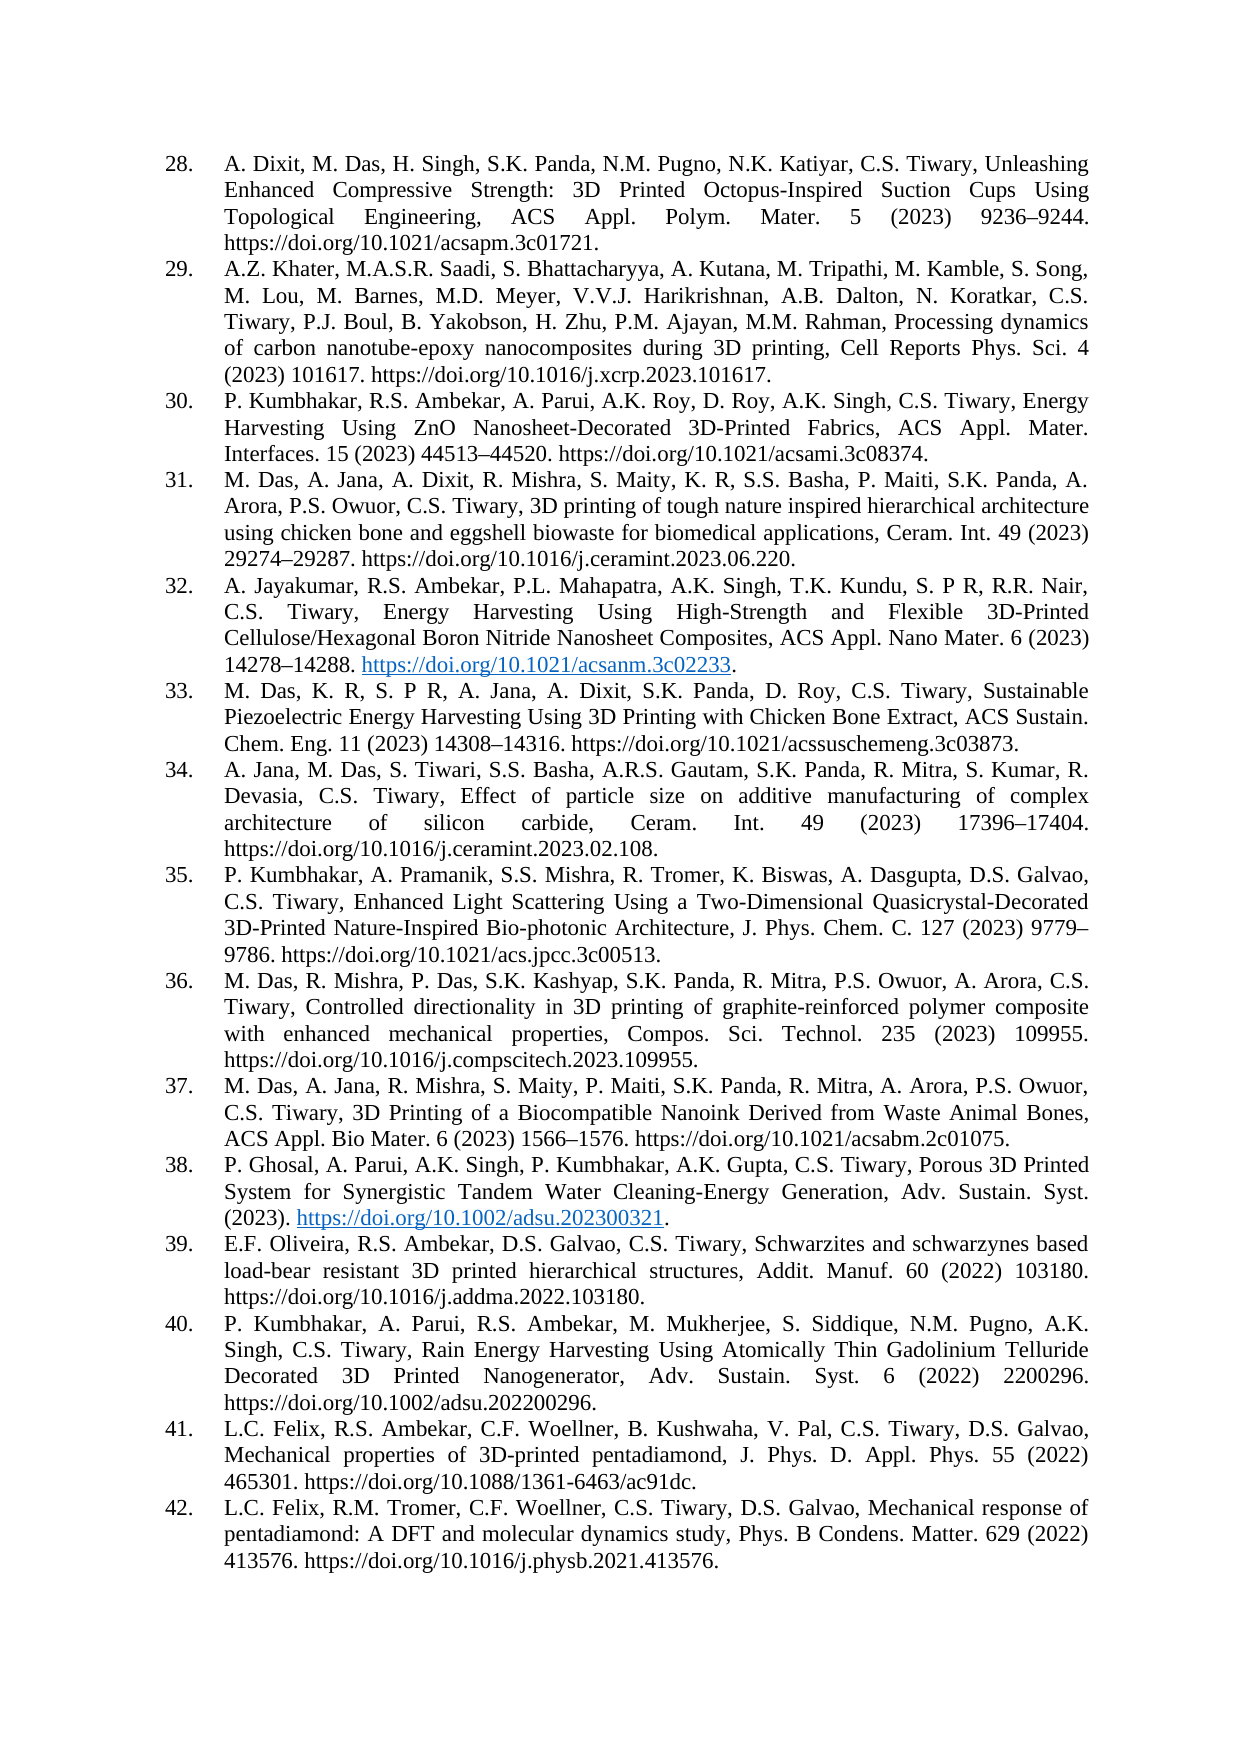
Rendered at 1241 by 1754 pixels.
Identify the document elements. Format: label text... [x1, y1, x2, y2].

list A. Jayakumar, R.S. Ambekar, P.L. Mahapatra, A.K. Singh, T.K. Kundu, S. P R, R.R. Nair, C.S. Tiwary, Energy Harvesting Using High-Strength and Flexible 3D-Printed Cellulose/Hexagonal Boron Nitride Nanosheet Composites, ACS Appl. Nano Mater. 6 (2023) 14278–14288. https://doi.org/10.1021/acsanm.3c02233. [165, 572, 1090, 677]
list A. Jana, M. Das, S. Tiwari, S.S. Basha, A.R.S. Gautam, S.K. Panda, R. Mitra, S. Kumar, R. Devasia, C.S. Tiwary, Effect of particle size on additive manufacturing of complex architecture of silicon carbide, Ceram. Int. 49 (2023) 17396–17404. https://doi.org/10.1016/j.ceramint.2023.02.108. [165, 756, 1090, 862]
list E.F. Oliveira, R.S. Ambekar, D.S. Galvao, C.S. Tiwary, Schwarzites and schwarzynes based load-bear resistant 3D printed hierarchical structures, Addit. Manuf. 60 (2022) 103180. https://doi.org/10.1016/j.addma.2022.103180. [165, 1231, 1090, 1309]
list P. Kumbhakar, A. Pramanik, S.S. Mishra, R. Tromer, K. Biswas, A. Dasgupta, D.S. Galvao, C.S. Tiwary, Enhanced Light Scattering Using a Two-Dimensional Quasicrystal-Decorated 3D-Printed Nature-Inspired Bio-photonic Architecture, J. Phys. Chem. C. 127 (2023) 9779–9786. https://doi.org/10.1021/acs.jpcc.3c00513. [165, 862, 1090, 967]
list M. Das, R. Mishra, P. Das, S.K. Kashyap, S.K. Panda, R. Mitra, P.S. Owuor, A. Arora, C.S. Tiwary, Controlled directionality in 3D printing of graphite-reinforced polymer composite with enhanced mechanical properties, Compos. Sci. Technol. 235 (2023) 109955. https://doi.org/10.1016/j.compscitech.2023.109955. [165, 967, 1090, 1072]
list A. Dixit, M. Das, H. Singh, S.K. Panda, N.M. Pugno, N.K. Katiyar, C.S. Tiwary, Unleashing Enhanced Compressive Strength: 3D Printed Octopus-Inspired Suction Cups Using Topological Engineering, ACS Appl. Polym. Mater. 5 (2023) 9236–9244. https://doi.org/10.1021/acsapm.3c01721. [165, 150, 1090, 255]
list M. Das, A. Jana, A. Dixit, R. Mishra, S. Maity, K. R, S.S. Basha, P. Maiti, S.K. Panda, A. Arora, P.S. Owuor, C.S. Tiwary, 3D printing of tough nature inspired hierarchical architecture using chicken bone and eggshell biowaste for biomedical applications, Ceram. Int. 49 (2023) 29274–29287. https://doi.org/10.1016/j.ceramint.2023.06.220. [165, 466, 1090, 572]
list L.C. Felix, R.S. Ambekar, C.F. Woellner, B. Kushwaha, V. Pal, C.S. Tiwary, D.S. Galvao, Mechanical properties of 3D-printed pentadiamond, J. Phys. D. Appl. Phys. 55 (2022) 465301. https://doi.org/10.1088/1361-6463/ac91dc. [165, 1415, 1090, 1494]
list P. Ghosal, A. Parui, A.K. Singh, P. Kumbhakar, A.K. Gupta, C.S. Tiwary, Porous 3D Printed System for Synergistic Tandem Water Cleaning‐Energy Generation, Adv. Sustain. Syst. (2023). https://doi.org/10.1002/adsu.202300321. [165, 1151, 1090, 1231]
list A.Z. Khater, M.A.S.R. Saadi, S. Bhattacharyya, A. Kutana, M. Tripathi, M. Kamble, S. Song, M. Lou, M. Barnes, M.D. Meyer, V.V.J. Harikrishnan, A.B. Dalton, N. Koratkar, C.S. Tiwary, P.J. Boul, B. Yakobson, H. Zhu, P.M. Ajayan, M.M. Rahman, Processing dynamics of carbon nanotube-epoxy nanocomposites during 3D printing, Cell Reports Phys. Sci. 4 (2023) 101617. https://doi.org/10.1016/j.xcrp.2023.101617. [165, 255, 1090, 387]
list M. Das, K. R, S. P R, A. Jana, A. Dixit, S.K. Panda, D. Roy, C.S. Tiwary, Sustainable Piezoelectric Energy Harvesting Using 3D Printing with Chicken Bone Extract, ACS Sustain. Chem. Eng. 11 (2023) 14308–14316. https://doi.org/10.1021/acssuschemeng.3c03873. [165, 677, 1090, 756]
list L.C. Felix, R.M. Tromer, C.F. Woellner, C.S. Tiwary, D.S. Galvao, Mechanical response of pentadiamond: A DFT and molecular dynamics study, Phys. B Condens. Matter. 629 (2022) 413576. https://doi.org/10.1016/j.physb.2021.413576. [165, 1494, 1090, 1573]
list M. Das, A. Jana, R. Mishra, S. Maity, P. Maiti, S.K. Panda, R. Mitra, A. Arora, P.S. Owuor, C.S. Tiwary, 3D Printing of a Biocompatible Nanoink Derived from Waste Animal Bones, ACS Appl. Bio Mater. 6 (2023) 1566–1576. https://doi.org/10.1021/acsabm.2c01075. [165, 1072, 1090, 1151]
list P. Kumbhakar, R.S. Ambekar, A. Parui, A.K. Roy, D. Roy, A.K. Singh, C.S. Tiwary, Energy Harvesting Using ZnO Nanosheet-Decorated 3D-Printed Fabrics, ACS Appl. Mater. Interfaces. 15 (2023) 44513–44520. https://doi.org/10.1021/acsami.3c08374. [165, 387, 1090, 466]
list P. Kumbhakar, A. Parui, R.S. Ambekar, M. Mukherjee, S. Siddique, N.M. Pugno, A.K. Singh, C.S. Tiwary, Rain Energy Harvesting Using Atomically Thin Gadolinium Telluride Decorated 3D Printed Nanogenerator, Adv. Sustain. Syst. 6 (2022) 2200296. https://doi.org/10.1002/adsu.202200296. [165, 1309, 1090, 1415]
